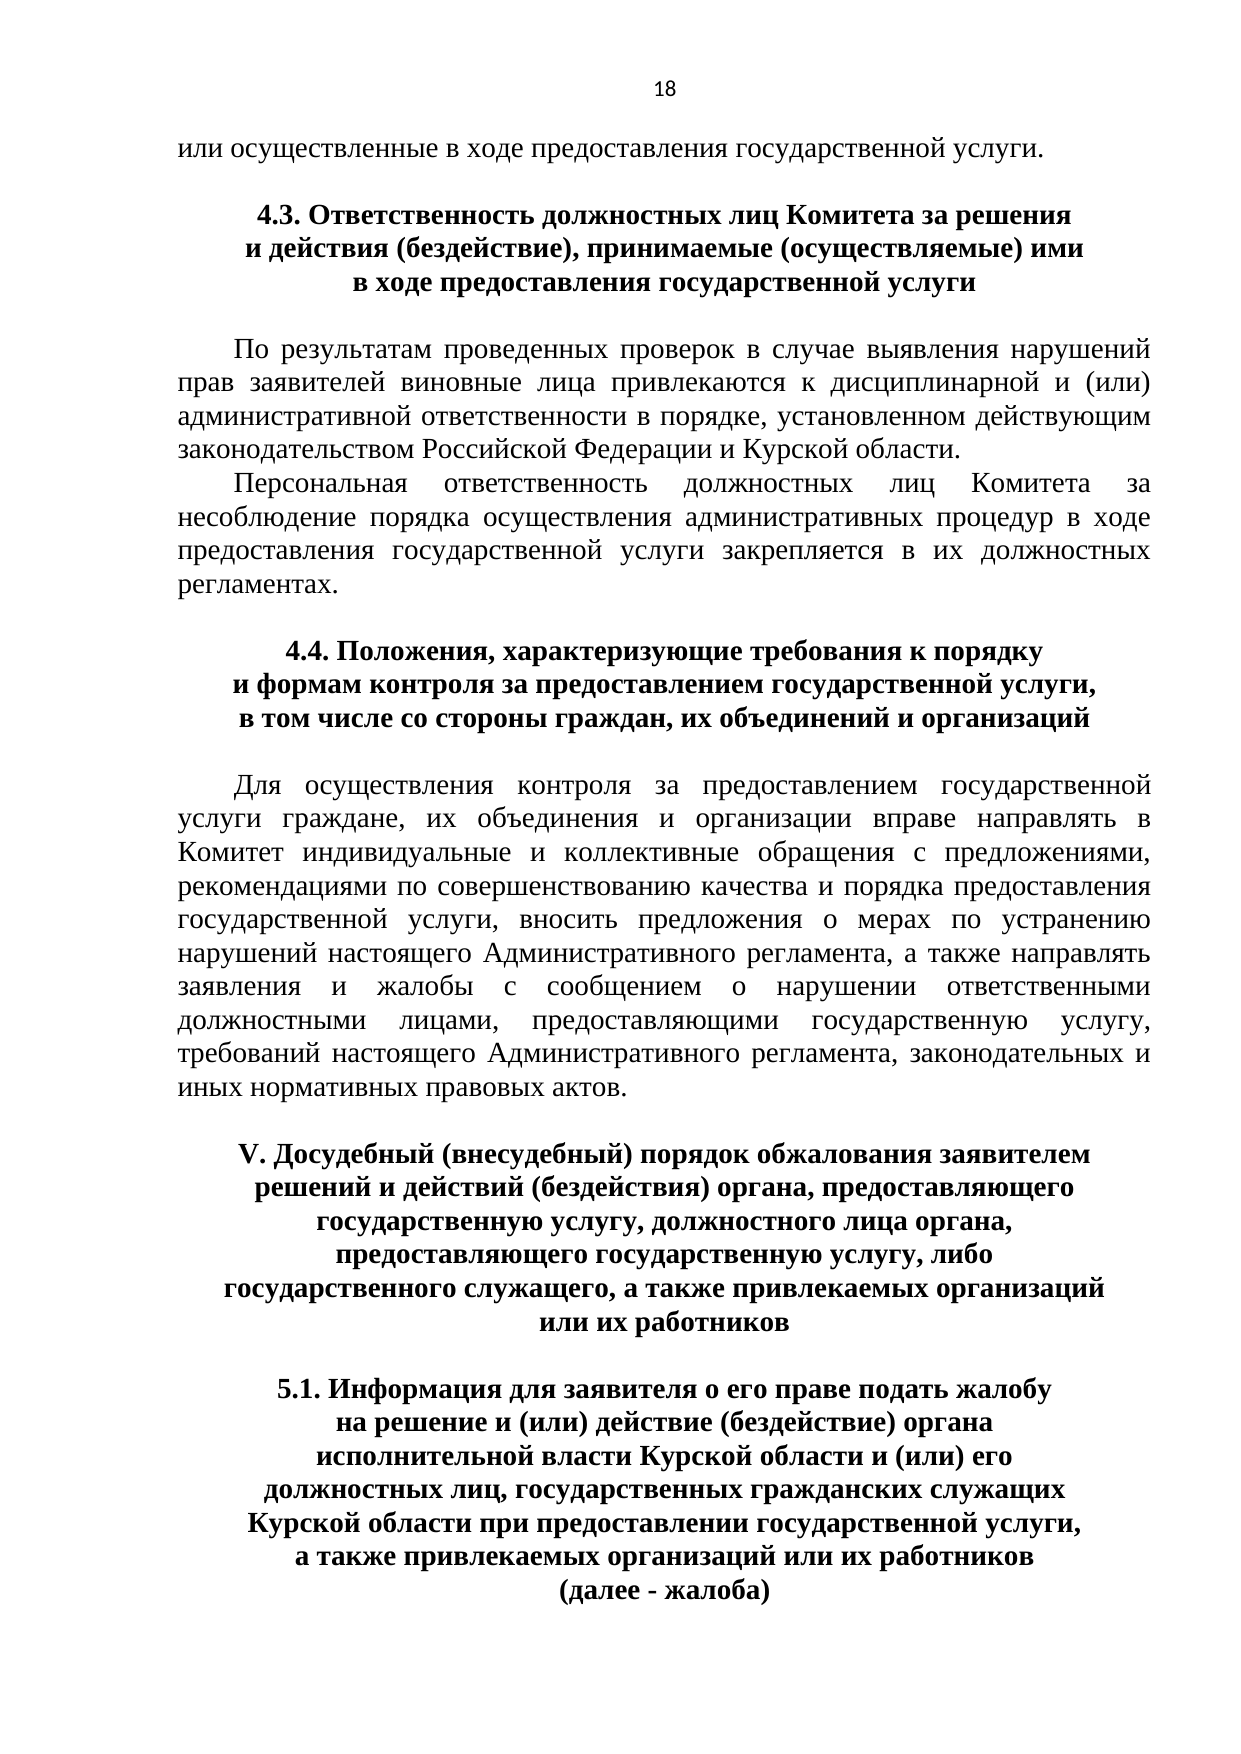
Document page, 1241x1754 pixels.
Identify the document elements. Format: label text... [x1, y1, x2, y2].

title и действия (бездействие), принимаемые (осуществляемые) ими [177, 230, 1152, 264]
title государственную услугу, должностного лица органа, [177, 1203, 1152, 1237]
title 4.4. Положения, характеризующие требования к порядку [177, 633, 1152, 666]
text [177, 130, 1152, 163]
text По результатам проведенных проверок в случае выявления нарушений прав заявителей виновные лица привлекаются к дисциплинарной и (или) административной ответственности в порядке, установленном действующим законодательством Российской Федерации и Курской области. [177, 331, 1152, 465]
title предоставляющего государственную услугу, либо [177, 1237, 1152, 1270]
title (далее - жалоба) [177, 1572, 1152, 1606]
text Персональная ответственность должностных лиц Комитета за несоблюдение порядка осуществления административных процедур в ходе предоставления государственной услуги закрепляется в их должностных регламентах. [177, 465, 1152, 599]
title на решение и (или) действие (бездействие) органа [177, 1404, 1152, 1438]
title 5.1. Информация для заявителя о его праве подать жалобу [177, 1371, 1152, 1404]
title в том числе со стороны граждан, их объединений и организаций [177, 700, 1152, 733]
title в ходе предоставления государственной услуги [177, 264, 1152, 297]
title а также привлекаемых организаций или их работников [177, 1538, 1152, 1572]
title должностных лиц, государственных гражданских служащих [177, 1471, 1152, 1505]
title 4.3. Ответственность должностных лиц Комитета за решения [177, 197, 1152, 230]
title исполнительной власти Курской области и (или) его [177, 1438, 1152, 1471]
title государственного служащего, а также привлекаемых организаций [177, 1270, 1152, 1304]
title решений и действий (бездействия) органа, предоставляющего [177, 1169, 1152, 1203]
title Курской области при предоставлении государственной услуги, [177, 1505, 1152, 1538]
title и формам контроля за предоставлением государственной услуги, [177, 666, 1152, 700]
title V. Досудебный (внесудебный) порядок обжалования заявителем [177, 1136, 1152, 1169]
title или их работников [177, 1304, 1152, 1337]
text Для осуществления контроля за предоставлением государственной услуги граждане, их объединения и организации вправе направлять в Комитет индивидуальные и коллективные обращения с предложениями, рекомендациями по совершенствованию качества и порядка предоставления государственной услуги, вносить предложения о мерах по устранению нарушений настоящего Административного регламента, а также направлять заявления и жалобы с сообщением о нарушении ответственными должностными лицами, предоставляющими государственную услугу, требований настоящего Административного регламента, законодательных и иных нормативных правовых актов. [177, 767, 1152, 1102]
